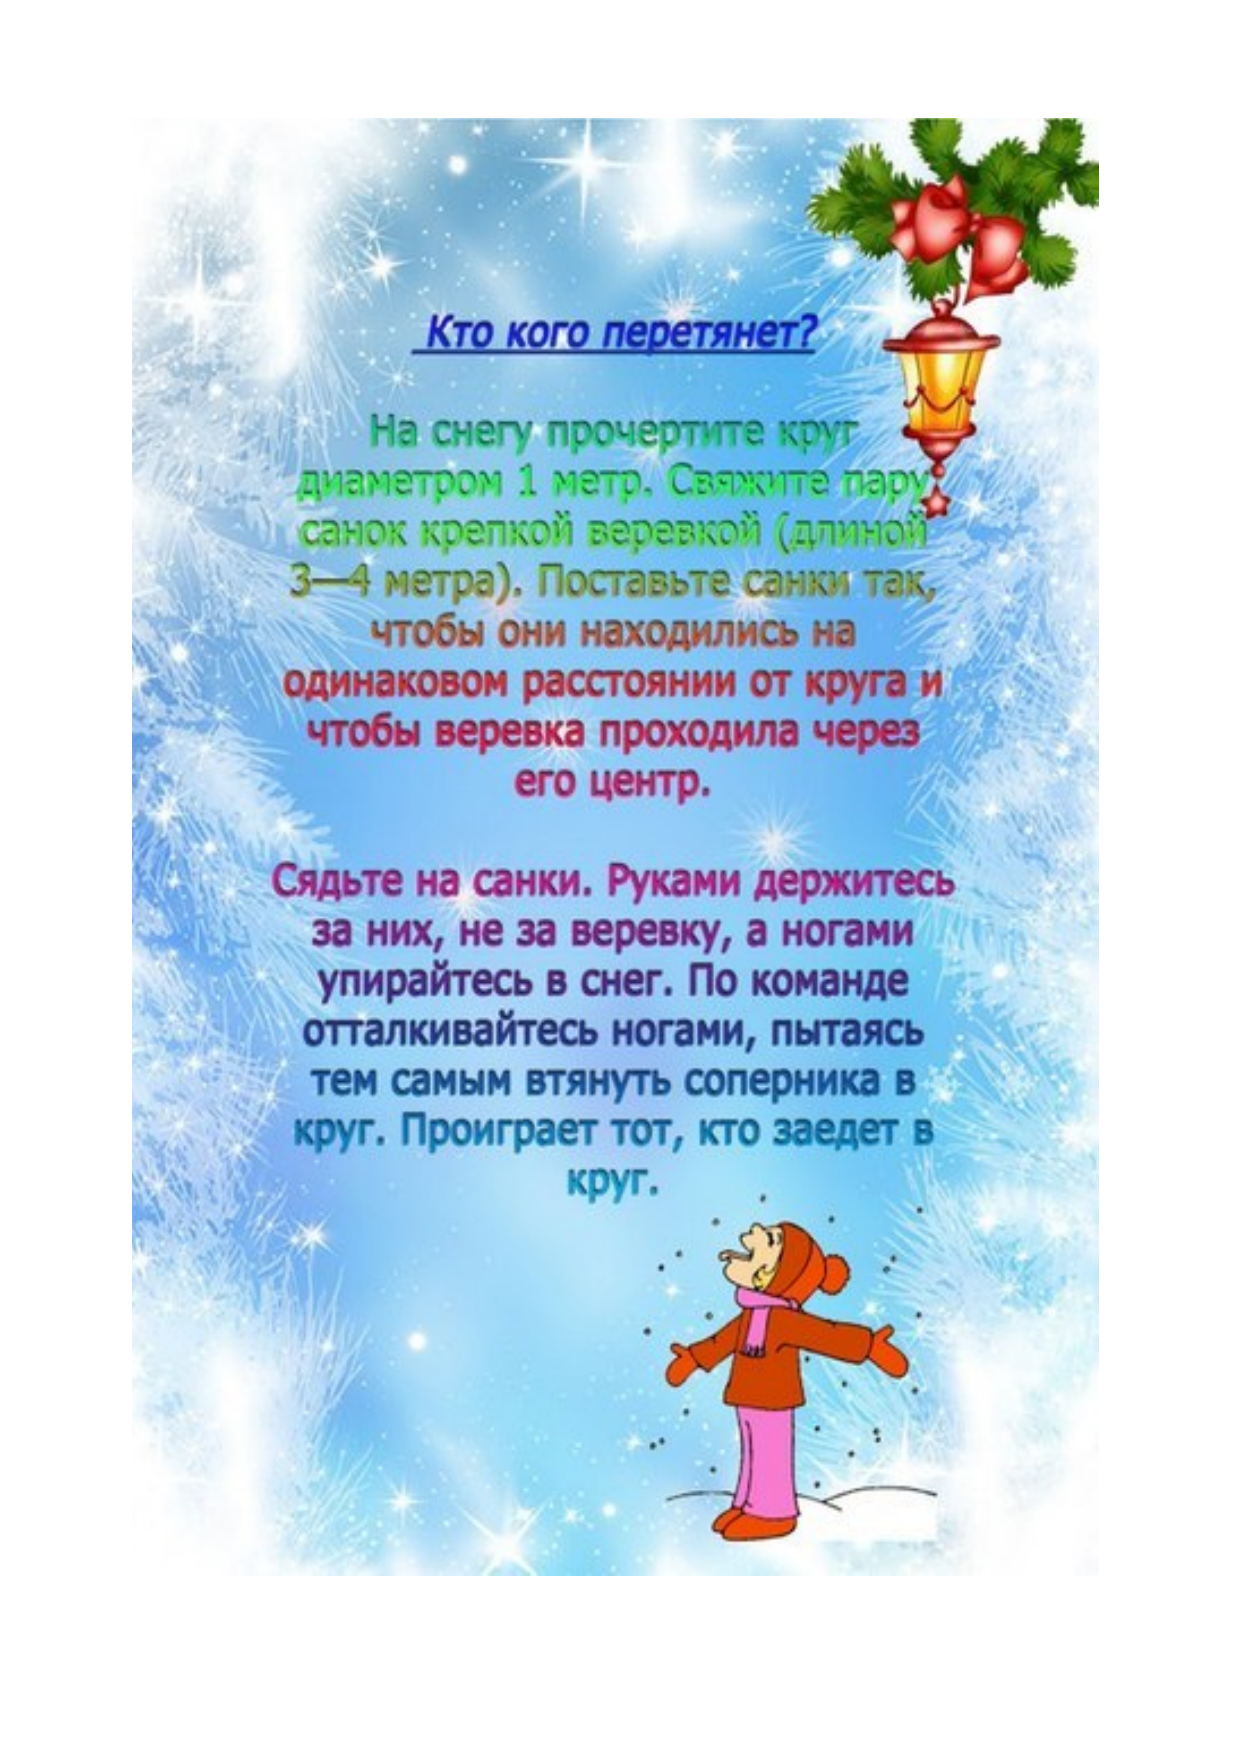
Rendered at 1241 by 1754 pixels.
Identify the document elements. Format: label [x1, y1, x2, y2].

picture [132, 118, 1099, 1576]
